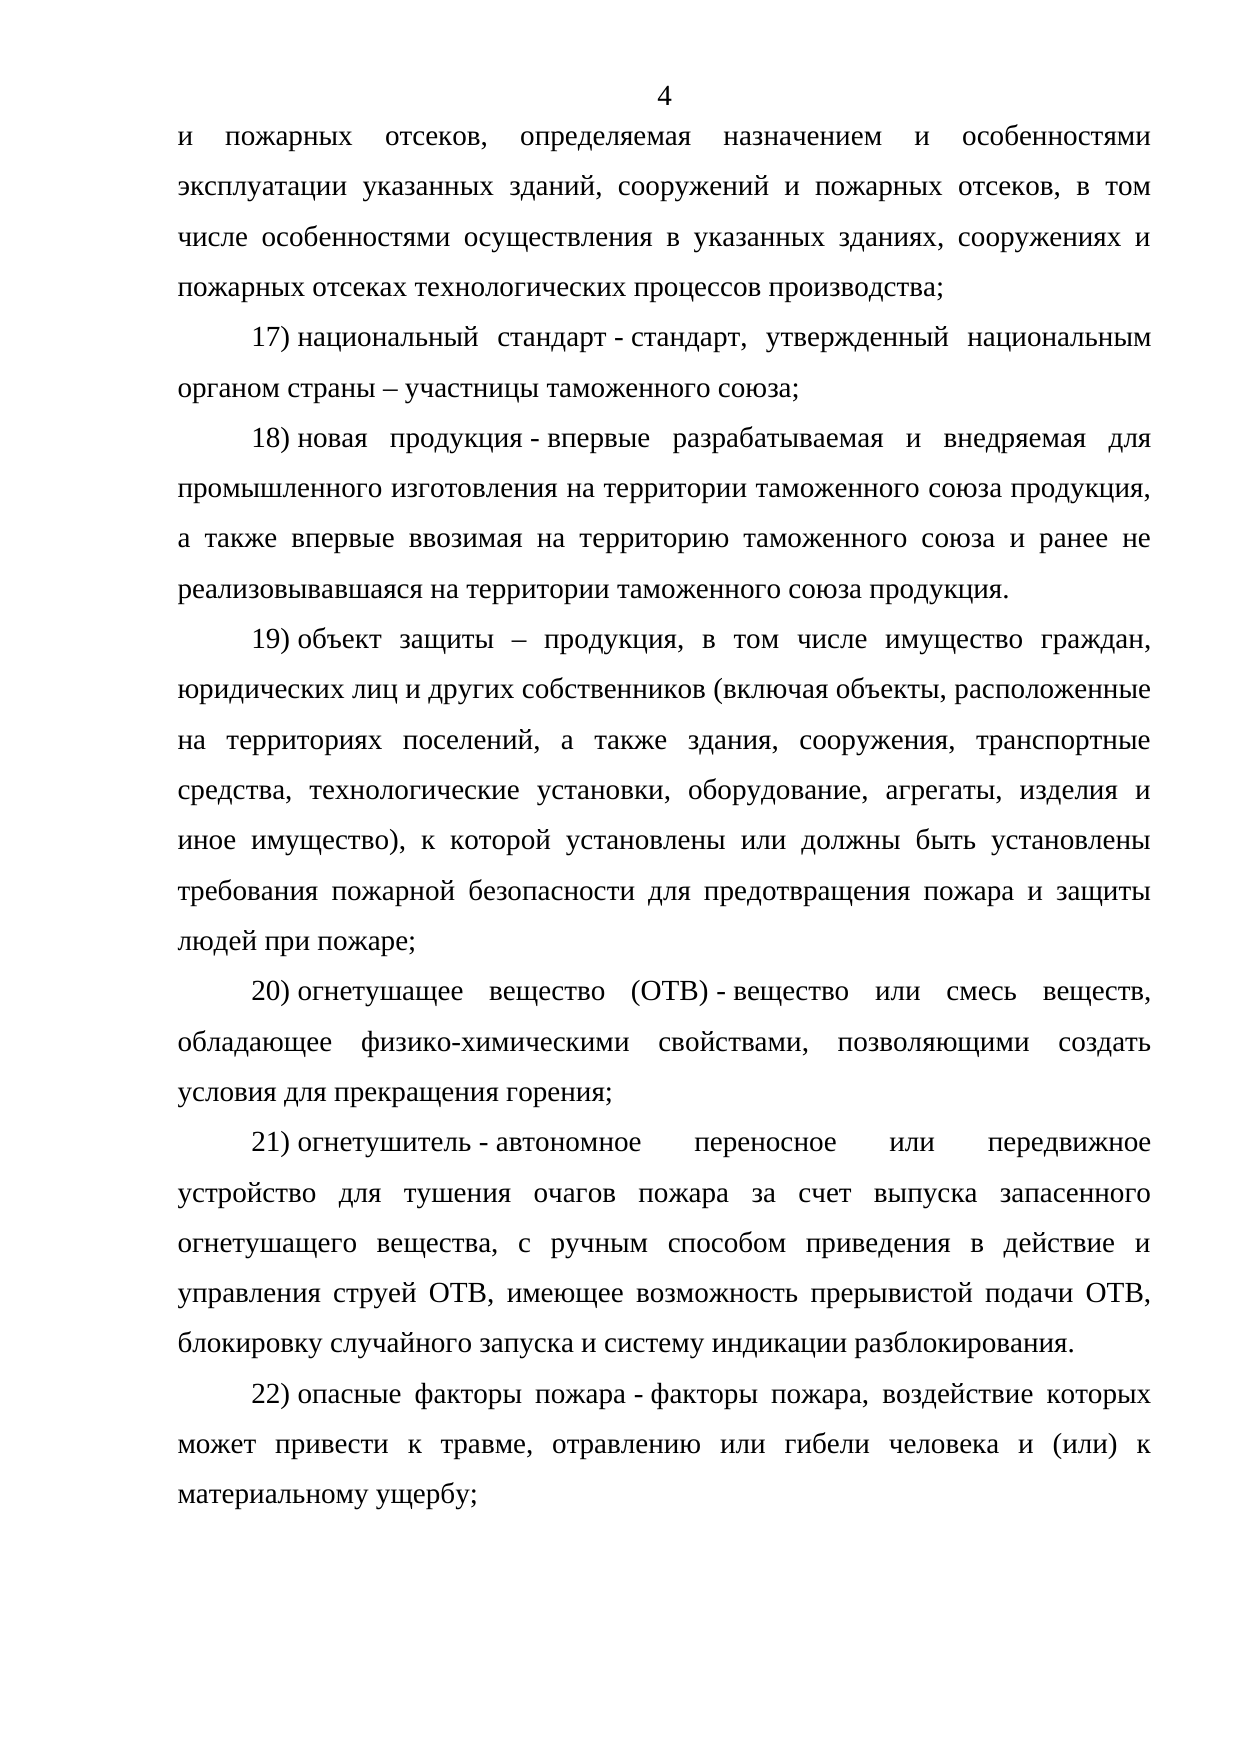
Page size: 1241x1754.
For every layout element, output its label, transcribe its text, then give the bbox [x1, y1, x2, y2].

list огнетушащее вещество (ОТВ) - вещество или смесь веществ, обладающее физико-химическими свойствами, позволяющими создать условия для прекращения горения; [177, 973, 1152, 1108]
list опасные факторы пожара - факторы пожара, воздействие которых может привести к травме, отравлению или гибели человека и (или) к материальному ущербу; [177, 1376, 1152, 1510]
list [177, 118, 1152, 303]
list национальный стандарт - стандарт, утвержденный национальным органом страны – участницы таможенного союза; [177, 319, 1152, 403]
list новая продукция - впервые разрабатываемая и внедряемая для промышленного изготовления на территории таможенного союза продукция, а также впервые ввозимая на территорию таможенного союза и ранее не реализовывавшаяся на территории таможенного союза продукция. [177, 420, 1152, 604]
list огнетушитель - автономное переносное или передвижное устройство для тушения очагов пожара за счет выпуска запасенного огнетушащего вещества, с ручным способом приведения в действие и управления струей ОТВ, имеющее возможность прерывистой подачи ОТВ, блокировку случайного запуска и систему индикации разблокирования. [177, 1124, 1152, 1359]
list объект защиты – продукция, в том числе имущество граждан, юридических лиц и других собственников (включая объекты, расположенные на территориях поселений, а также здания, сооружения, транспортные средства, технологические установки, оборудование, агрегаты, изделия и иное имущество), к которой установлены или должны быть установлены требования пожарной безопасности для предотвращения пожара и защиты людей при пожаре; [177, 621, 1152, 957]
